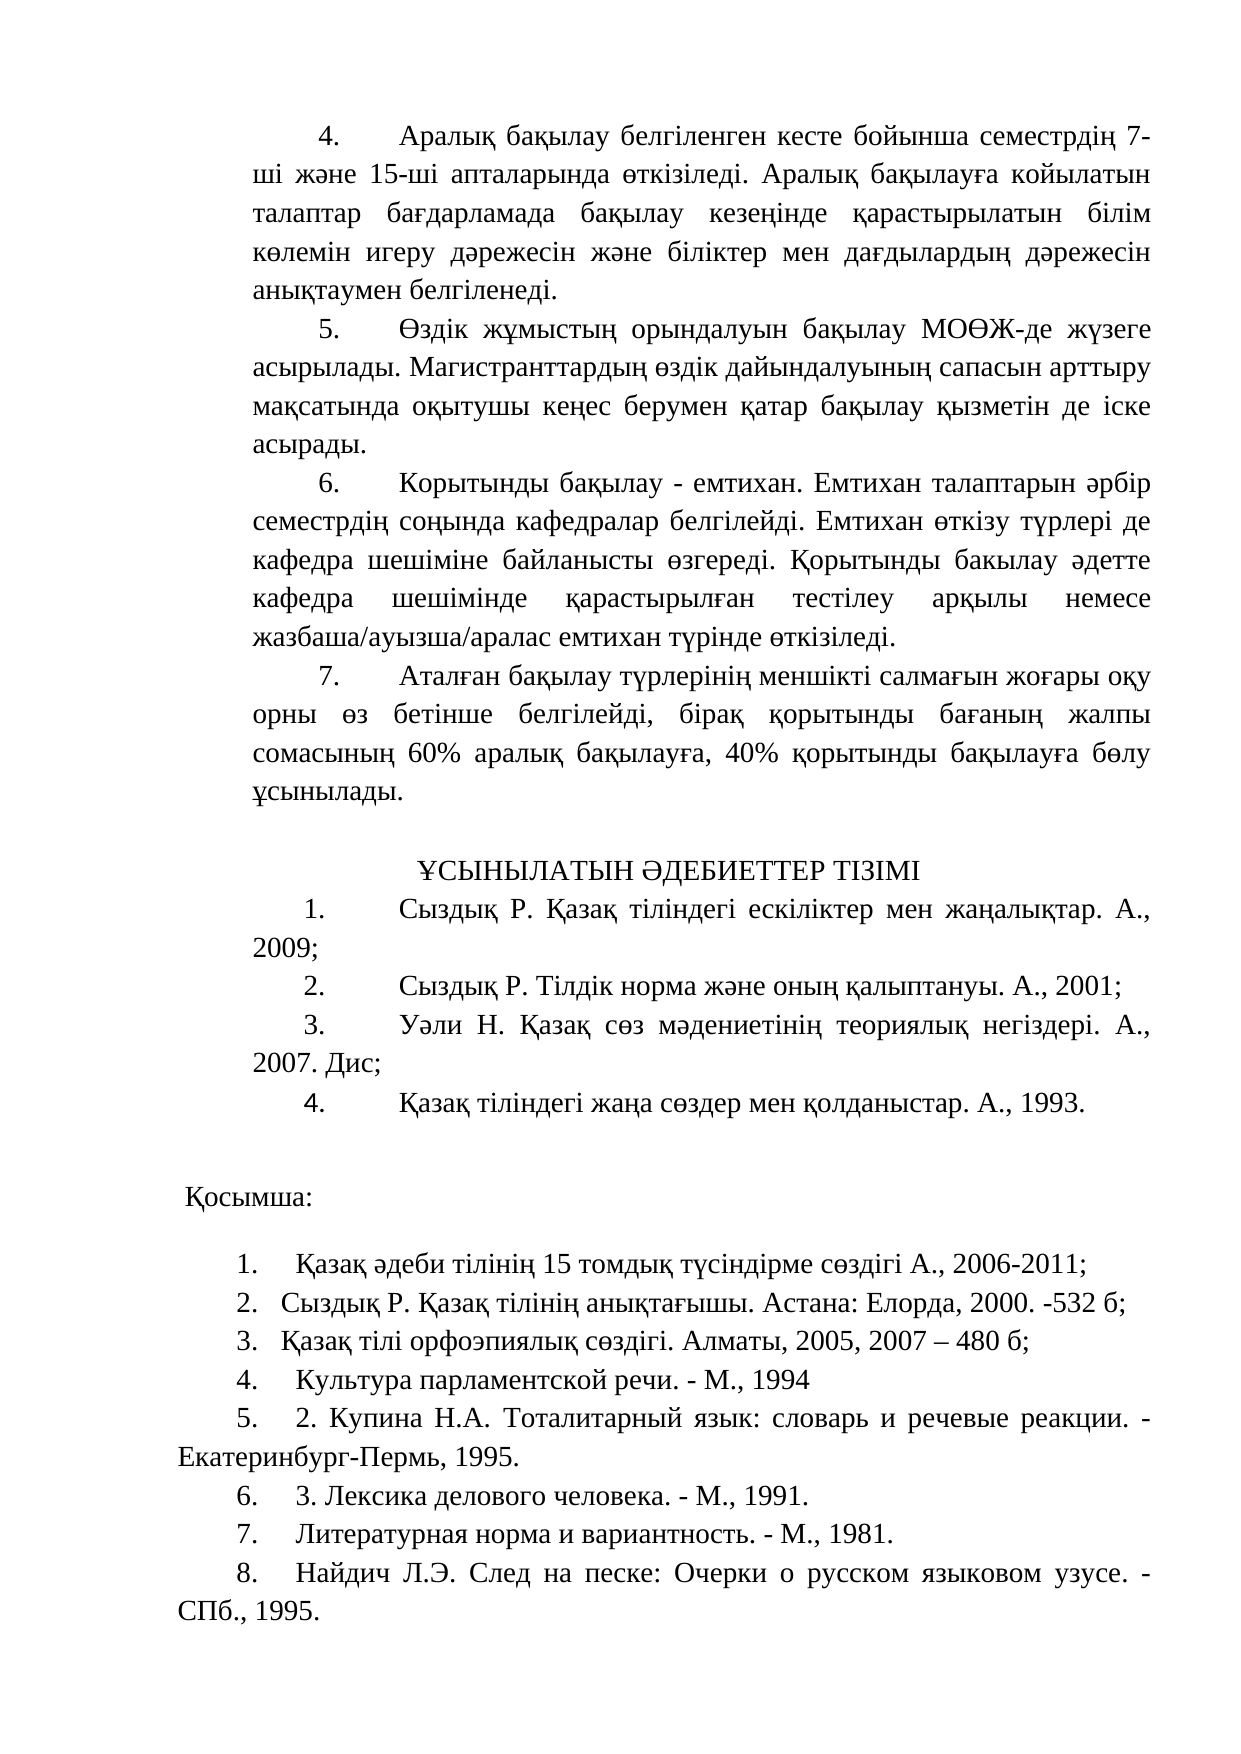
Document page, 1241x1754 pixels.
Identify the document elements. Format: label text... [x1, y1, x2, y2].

list Өздік жұмыстың орындалуын бақылау МОӨЖ-де жүзеге асырылады. Магистранттардың өздік дайындалуының сапасын арттыру мақсатында оқытушы кеңес берумен қатар бақылау қызметін де icкe асырады. [252, 311, 1152, 460]
list Литературная норма и вариантность. - М., 1981. [177, 1516, 1152, 1550]
list Корытынды бақылау - емтихан. Емтихан талаптарын әpбip семестрдің соңында кафедралар белгілейді. Емтихан өткізу түрлері де кафедра шешіміне байланысты өзгереді. Қорытынды бакылау әдетте кафедра шешімінде қарастырылған тестілеу арқылы немесе жазбаша/ауызша/аралас емтихан түрінде өткізіледі. [252, 465, 1152, 653]
list Сыздық Р. Қазақ тіліндегі ескіліктер мен жаңалықтар. А., 2009; [252, 891, 1152, 963]
list Қазақ тілі орфоэпиялық сөздігі. Алматы, 2005, 2007 – 480 б; [177, 1323, 1152, 1357]
list 2. Купина Н.А. Тоталитарный язык: словарь и речевые реакции. - Екатеринбург-Пермь, 1995. [177, 1401, 1152, 1473]
list ҰСЫНЫЛАТЫН ӘДЕБИЕТТЕР TIЗIMI [185, 853, 1152, 886]
list Қазақ әдеби тілінің 15 томдық түсіндірме сөздігі А., 2006-2011; [177, 1246, 1152, 1280]
list Культура парламентской речи. - М., 1994 [177, 1362, 1152, 1396]
list Қазақ тіліндегі жаңа сөздер мен қолданыстар. А., 1993. [252, 1084, 1152, 1120]
list Аралық бақылау белгіленген кесте бойынша семестрдің 7-шi және 15-шi апталарында өткізіледі. Аралық бақылауға койылатын талаптар бағдарламада бақылау кезеңінде қарастырылатын білім көлемін игеру дәрежесін және біліктер мен дағдылардың дәрежесін анықтаумен белгіленеді. [252, 118, 1152, 306]
text Қосымша: [177, 1179, 1152, 1213]
list Уәли Н. Қазақ сөз мәдениетінің теориялық негіздері. А., 2007. Дис; [252, 1007, 1152, 1079]
list 3. Лексика делового человека. - М., 1991. [177, 1478, 1152, 1511]
list Сыздық Р. Тілдік норма және оның қалыптануы. А., 2001; [252, 968, 1152, 1002]
list Аталған бақылау түрлерінің меншікті салмағын жоғары оқу орны өз бетінше белгілейді, бipaқ қорытынды бағаның жалпы сомасының 60% аралық бақылауға, 40% қорытынды бақылауға бөлу ұсынылады. [252, 658, 1152, 807]
list Найдич Л.Э. След на песке: Очерки о русском языковом узусе. - СПб., 1995. [177, 1555, 1152, 1627]
list Сыздық Р. Қазақ тiлiнiң анықтағышы. Астана: Елорда, 2000. -532 б; [177, 1285, 1152, 1318]
